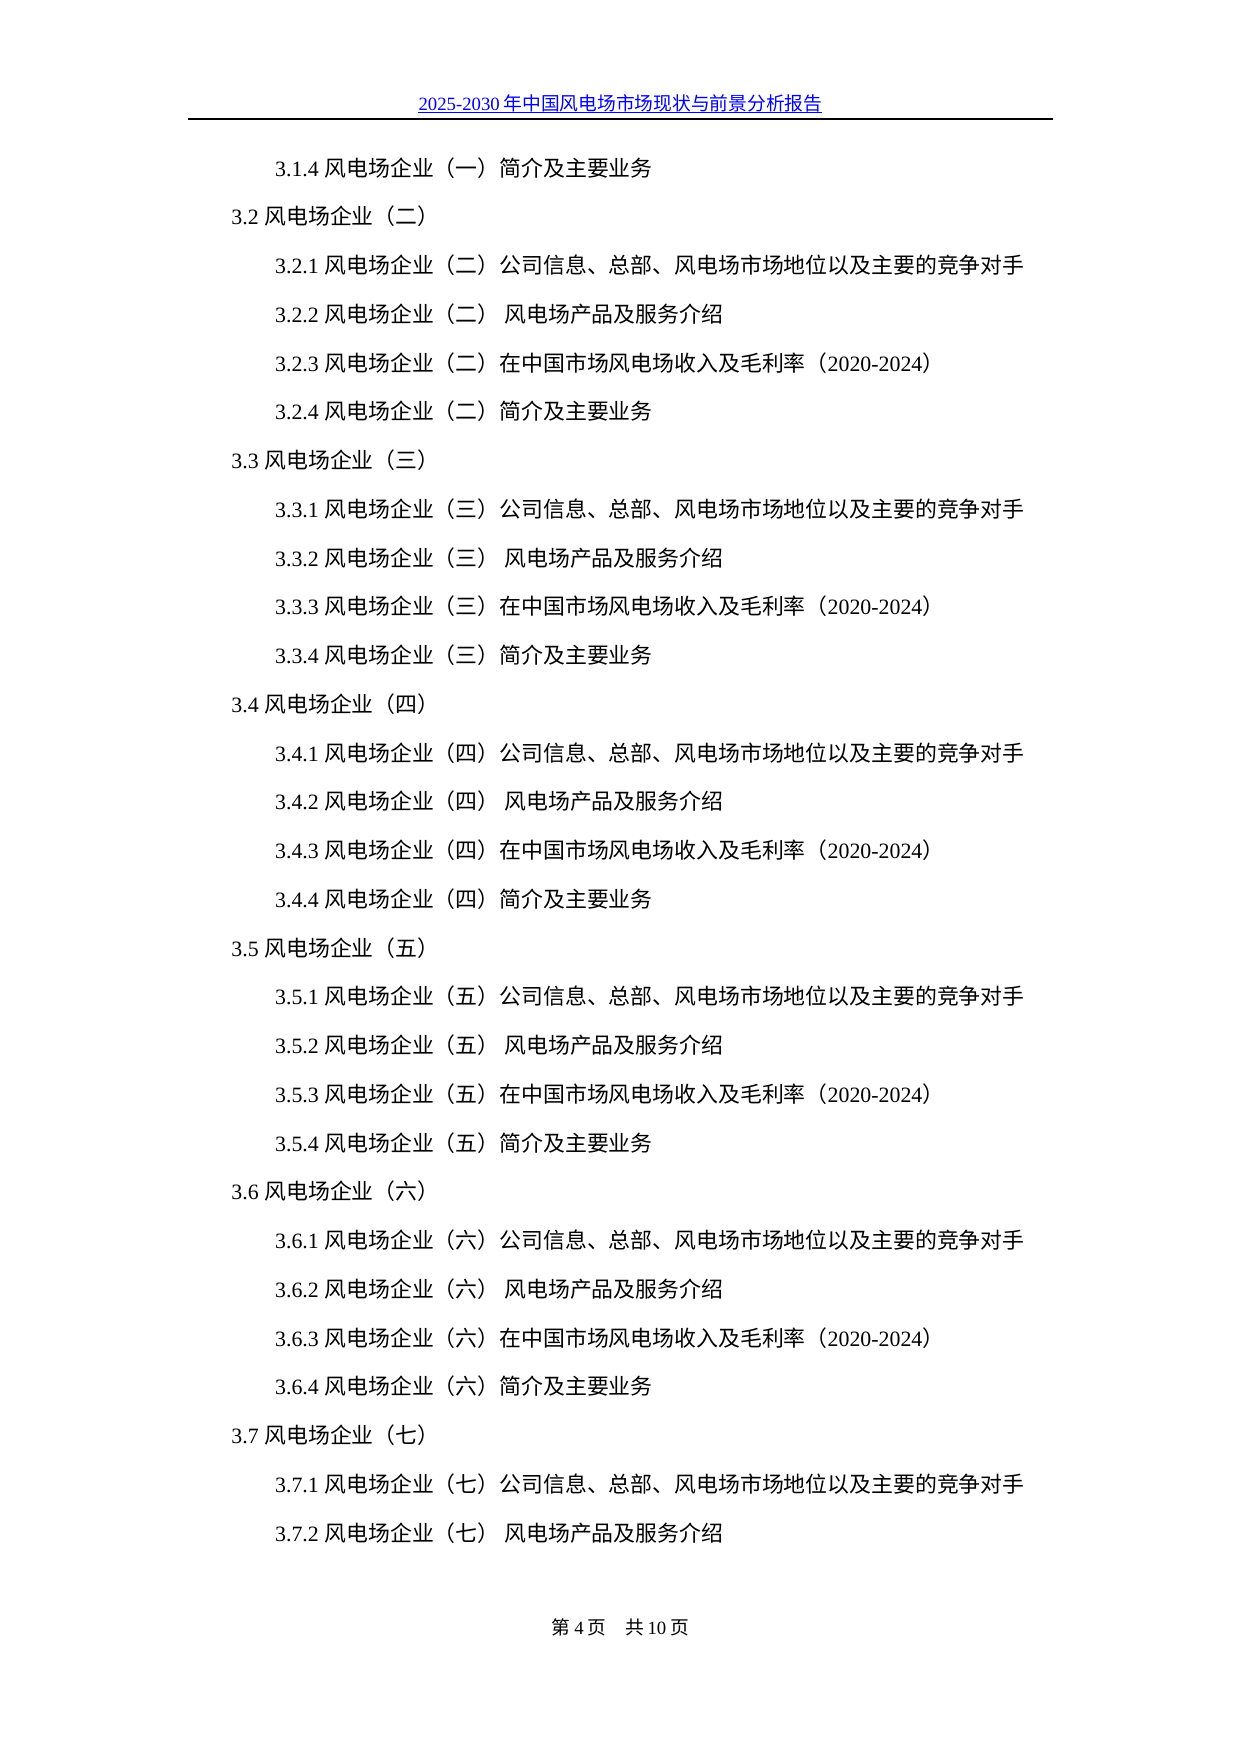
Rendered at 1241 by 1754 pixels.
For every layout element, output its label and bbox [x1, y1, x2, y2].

text [187, 150, 1053, 1548]
